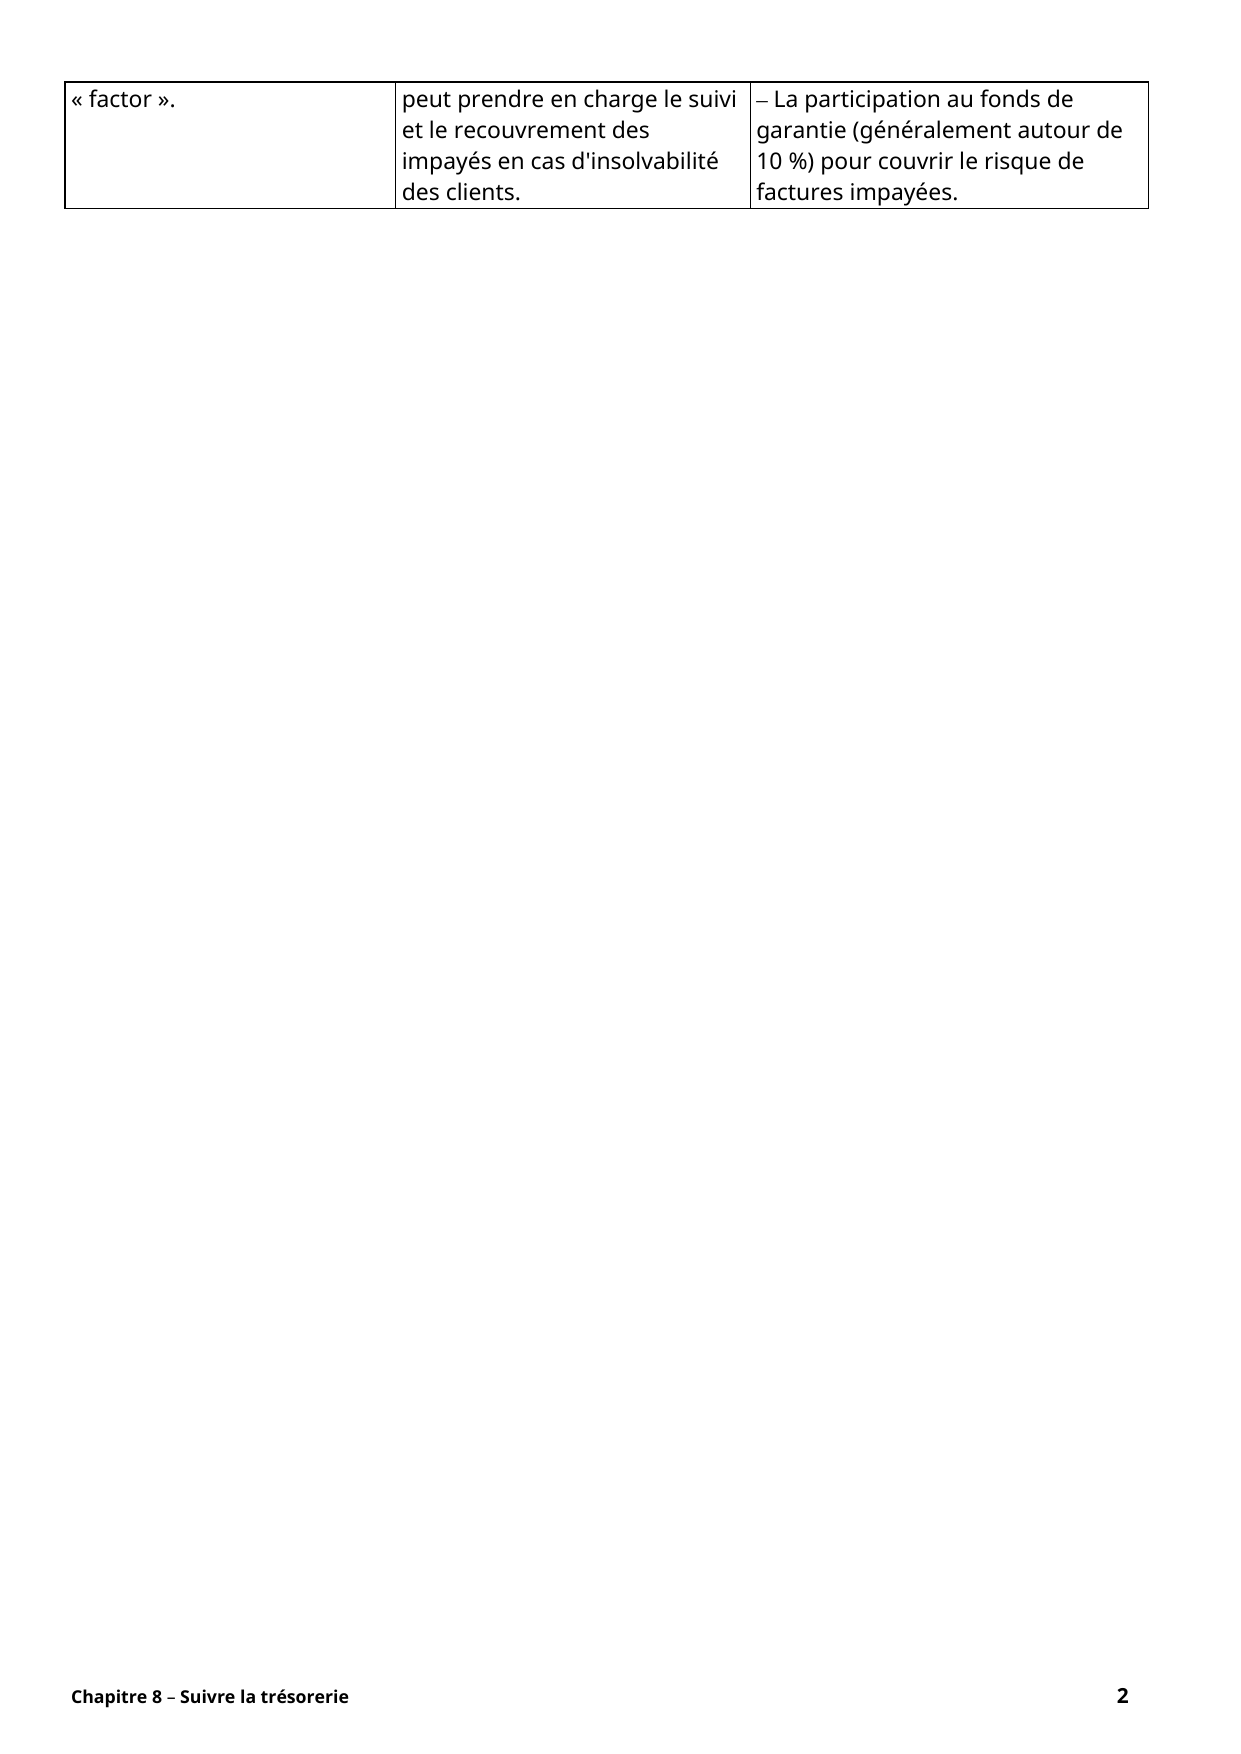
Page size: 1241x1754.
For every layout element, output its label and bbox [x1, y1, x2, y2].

table_cell [66, 83, 395, 207]
table_cell [751, 83, 1148, 207]
table_cell [396, 83, 750, 207]
